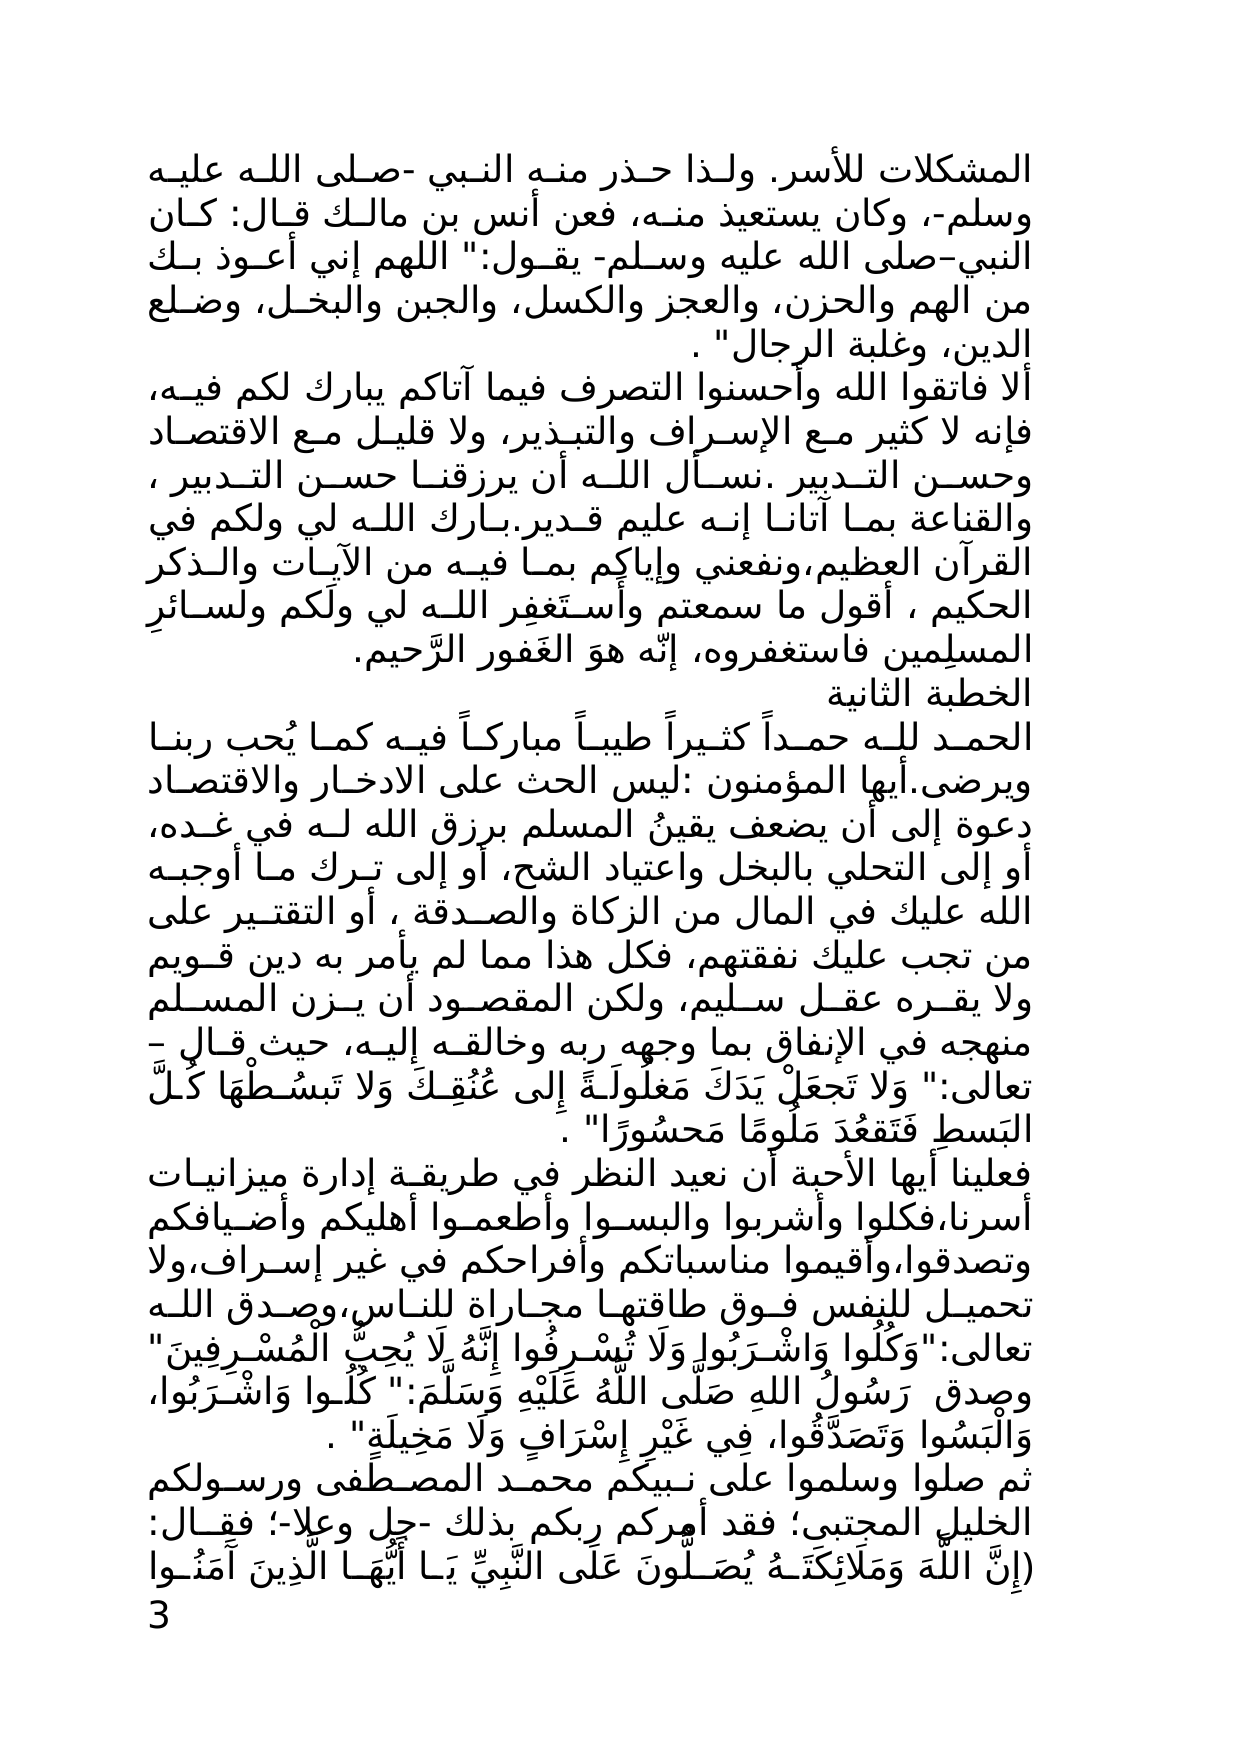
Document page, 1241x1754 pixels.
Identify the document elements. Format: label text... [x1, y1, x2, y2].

text الحمد لله حمداً كثيراً طيباً مباركاً فيه كما يُحب ربنا ويرضى.أيها المؤمنون :ليس الحث على الادخار والاقتصاد دعوة إلى أن يضعف يقينُ المسلم برزق الله له في غده، أو إلى التحلي بالبخل واعتياد الشح، أو إلى ترك ما أوجبه الله عليك في المال من الزكاة والصدقة ، أو التقتير على من تجب عليك نفقتهم، فكل هذا مما لم يأمر به دين قويم ولا يقره عقل سليم، ولكن المقصود أن يزن المسلم منهجه في الإنفاق بما وجهه ربه وخالقه إليه، حيث قال –تعالى:" وَلا تَجعَلْ يَدَكَ مَغلُولَةً إِلى عُنُقِكَ وَلا تَبسُطْهَا كُلَّ البَسطِ فَتَقعُدَ مَلُومًا مَحسُورًا" . [148, 715, 1033, 1152]
text ألا فاتقوا الله وأحسنوا التصرف فيما آتاكم يبارك لكم فيه، فإنه لا كثير مع الإسراف والتبذير، ولا قليل مع الاقتصاد وحسن التدبير .نسأل الله أن يرزقنا حسن التدبير ، والقناعة بما آتانا إنه عليم قدير.بارك الله لي ولكم في القرآن العظيم،ونفعني وإياكم بما فيه من الآيات والذكر الحكيم ، أقول ما سمعتم وأَستَغفِر الله لي ولَكم ولسائرِ المسلِمين فاستغفروه، إنّه هوَ الغَفور الرَّحيم. [148, 366, 1033, 671]
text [148, 148, 1033, 366]
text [148, 1457, 1033, 1588]
text فعلينا أيها الأحبة أن نعيد النظر في طريقة إدارة ميزانيات أسرنا،فكلوا وأشربوا والبسوا وأطعموا أهليكم وأضيافكم وتصدقوا،وأقيموا مناسباتكم وأفراحكم في غير إسراف،ولا تحميل للنفس فوق طاقتها مجاراة للناس،وصدق الله تعالى:"وَكُلُوا وَاشْرَبُوا وَلَا تُسْرِفُوا إِنَّهُ لَا يُحِبُّ الْمُسْرِفِينَ" وصدق رَسُولُ اللهِ صَلَّى اللَّهُ عَلَيْهِ وَسَلَّمَ:" كُلُوا وَاشْرَبُوا، وَالْبَسُوا وَتَصَدَّقُوا، فِي غَيْرِ إِسْرَافٍ وَلَا مَخِيلَةٍ" . [148, 1152, 1033, 1457]
text الخطبة الثانية [148, 671, 1033, 715]
